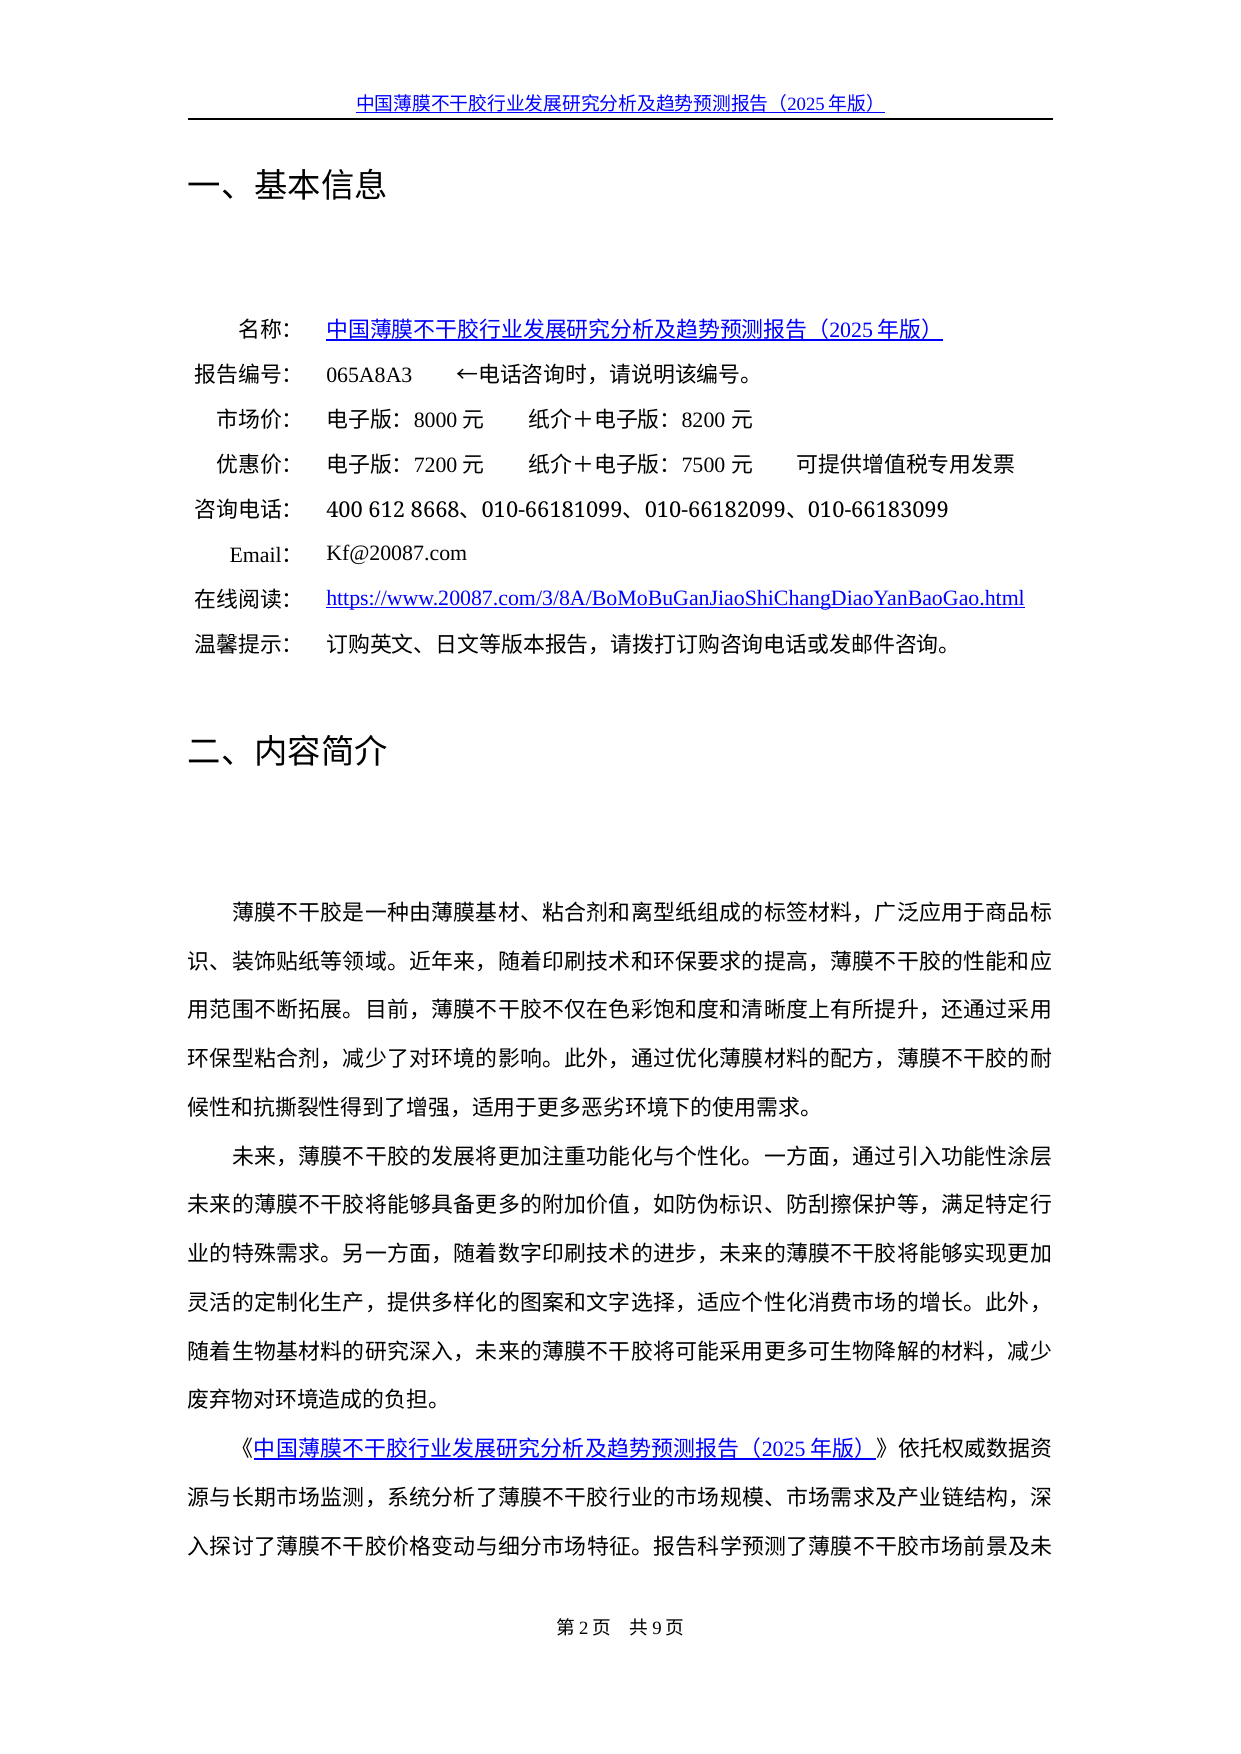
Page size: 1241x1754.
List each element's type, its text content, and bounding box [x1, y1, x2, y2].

table_cell 订购英文、日文等版本报告，请拨打订购咨询电话或发邮件咨询。 [315, 627, 1073, 672]
table_cell 电子版：7200 元 纸介＋电子版：7500 元 可提供增值税专用发票 [315, 447, 1073, 492]
table_cell Kf@20087.com [315, 537, 1073, 582]
table_header 中国薄膜不干胶行业发展研究分析及趋势预测报告（2025年版） [315, 312, 1073, 357]
table_cell 优惠价： [167, 447, 315, 492]
table_cell 电子版：8000 元 纸介＋电子版：8200 元 [315, 402, 1073, 447]
table_cell 市场价： [167, 402, 315, 447]
table_cell Email： [167, 537, 315, 582]
table_cell 温馨提示： [167, 627, 315, 672]
title 一、基本信息 [187, 150, 1053, 215]
table_cell 在线阅读： [167, 582, 315, 627]
table_cell [315, 582, 1073, 627]
table_cell 400 612 8668、010-66181099、010-66182099、010-66183099 [315, 492, 1073, 537]
table_cell 咨询电话： [167, 492, 315, 537]
table_header 名称： [167, 312, 315, 357]
title 二、内容简介 [187, 717, 1053, 782]
table_cell 065A8A3 ←电话咨询时，请说明该编号。 [315, 357, 1073, 402]
table_cell 报告编号： [167, 357, 315, 402]
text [187, 894, 1053, 1561]
